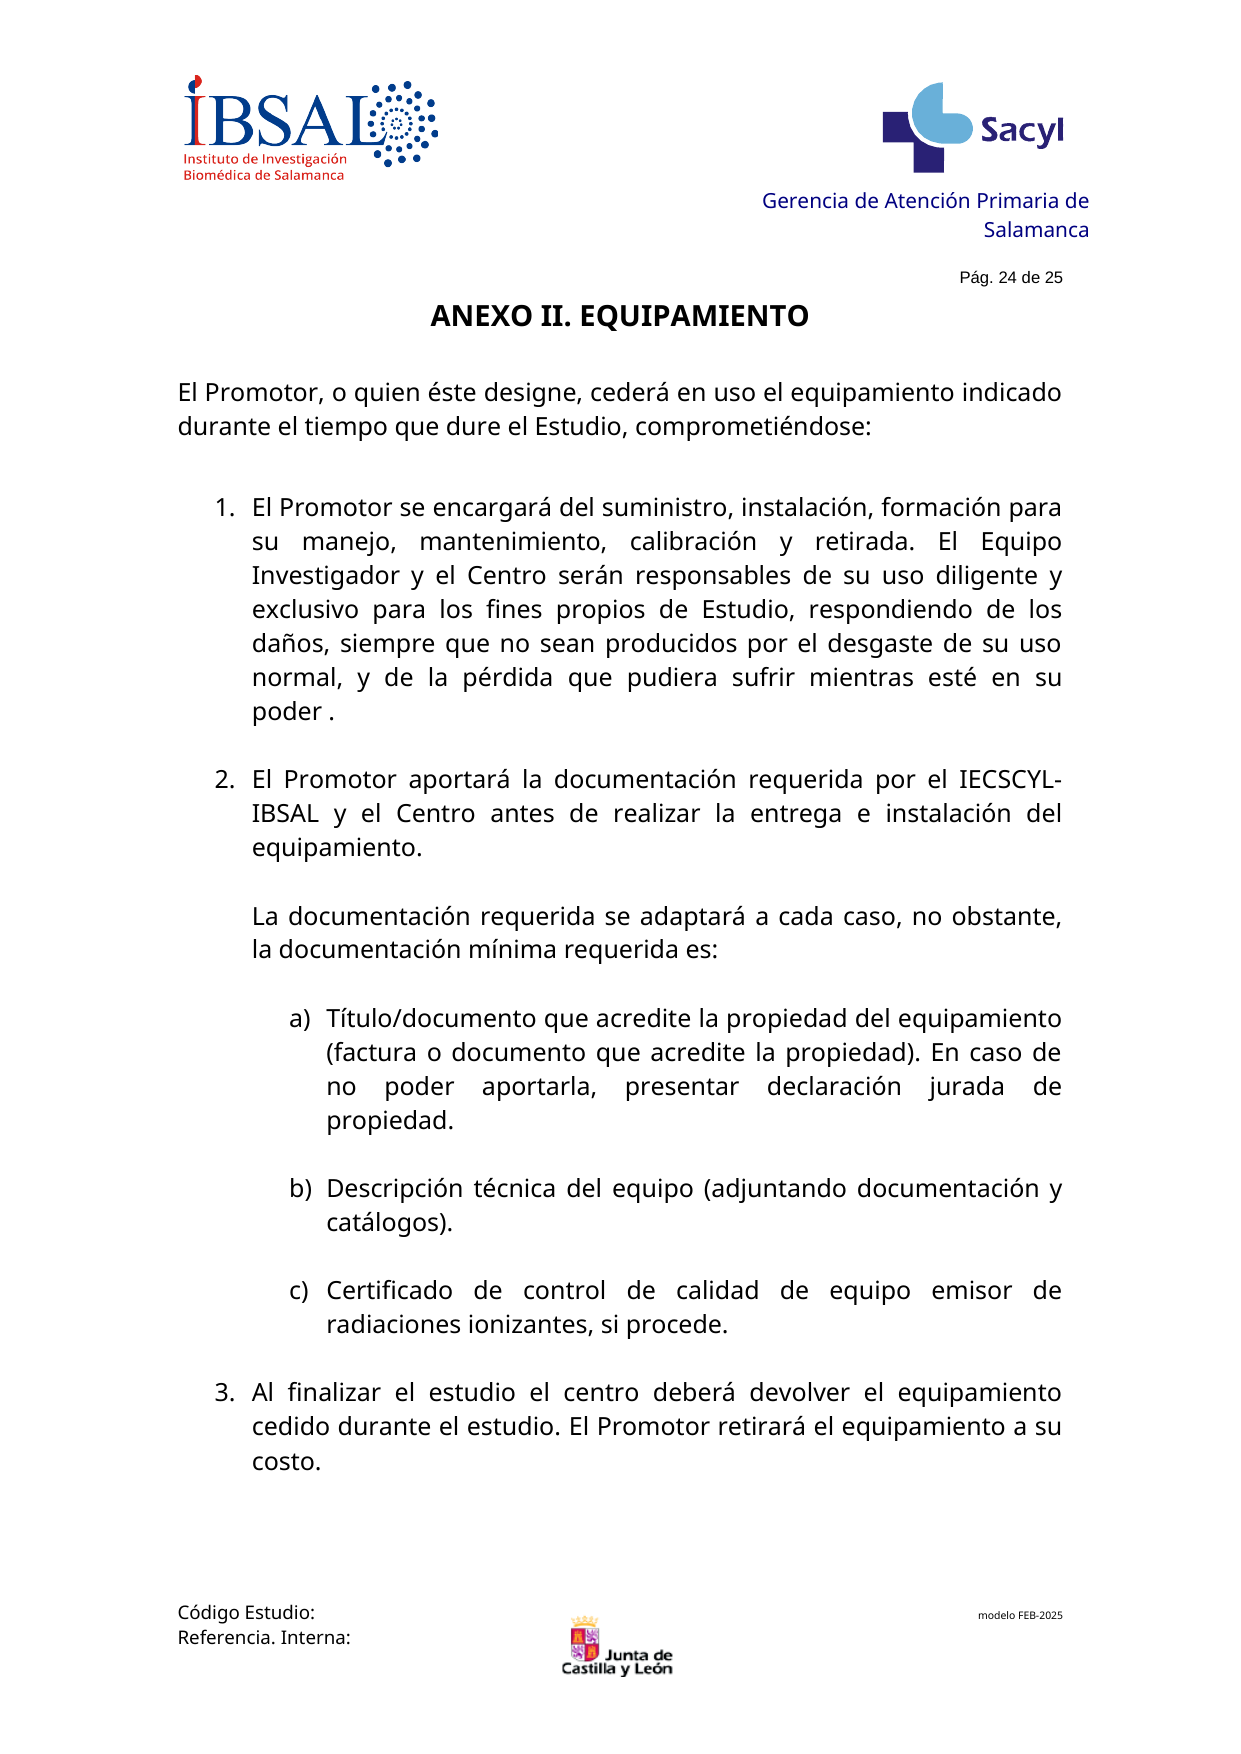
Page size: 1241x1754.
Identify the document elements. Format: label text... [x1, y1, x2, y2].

picture [184, 75, 438, 180]
list Descripción técnica del equipo (adjuntando documentación y catálogos). [289, 1171, 1063, 1239]
list Título/documento que acredite la propiedad del equipamiento (factura o documento que acredite la propiedad). En caso de no poder aportarla, presentar declaración jurada de propiedad. [289, 1000, 1063, 1137]
list El Promotor se encargará del suministro, instalación, formación para su manejo, mantenimiento, calibración y retirada. El Equipo Investigador y el Centro serán responsables de su uso diligente y exclusivo para los fines propios de Estudio, respondiendo de los daños, siempre que no sean producidos por el desgaste de su uso normal, y de la pérdida que pudiera sufrir mientras esté en su poder . [214, 489, 1063, 728]
text ANEXO II. EQUIPAMIENTO [177, 295, 1063, 335]
list La documentación requerida se adaptará a cada caso, no obstante, la documentación mínima requerida es: [252, 898, 1063, 966]
text El Promotor, o quien éste designe, cederá en uso el equipamiento indicado durante el tiempo que dure el Estudio, comprometiéndose: [177, 375, 1063, 443]
list Al finalizar el estudio el centro deberá devolver el equipamiento cedido durante el estudio. El Promotor retirará el equipamiento a su costo. [214, 1375, 1063, 1477]
list Certificado de control de calidad de equipo emisor de radiaciones ionizantes, si procede. [289, 1273, 1063, 1341]
list El Promotor aportará la documentación requerida por el IECSCYL-IBSAL y el Centro antes de realizar la entrega e instalación del equipamiento. [214, 762, 1063, 864]
picture [548, 1609, 692, 1677]
